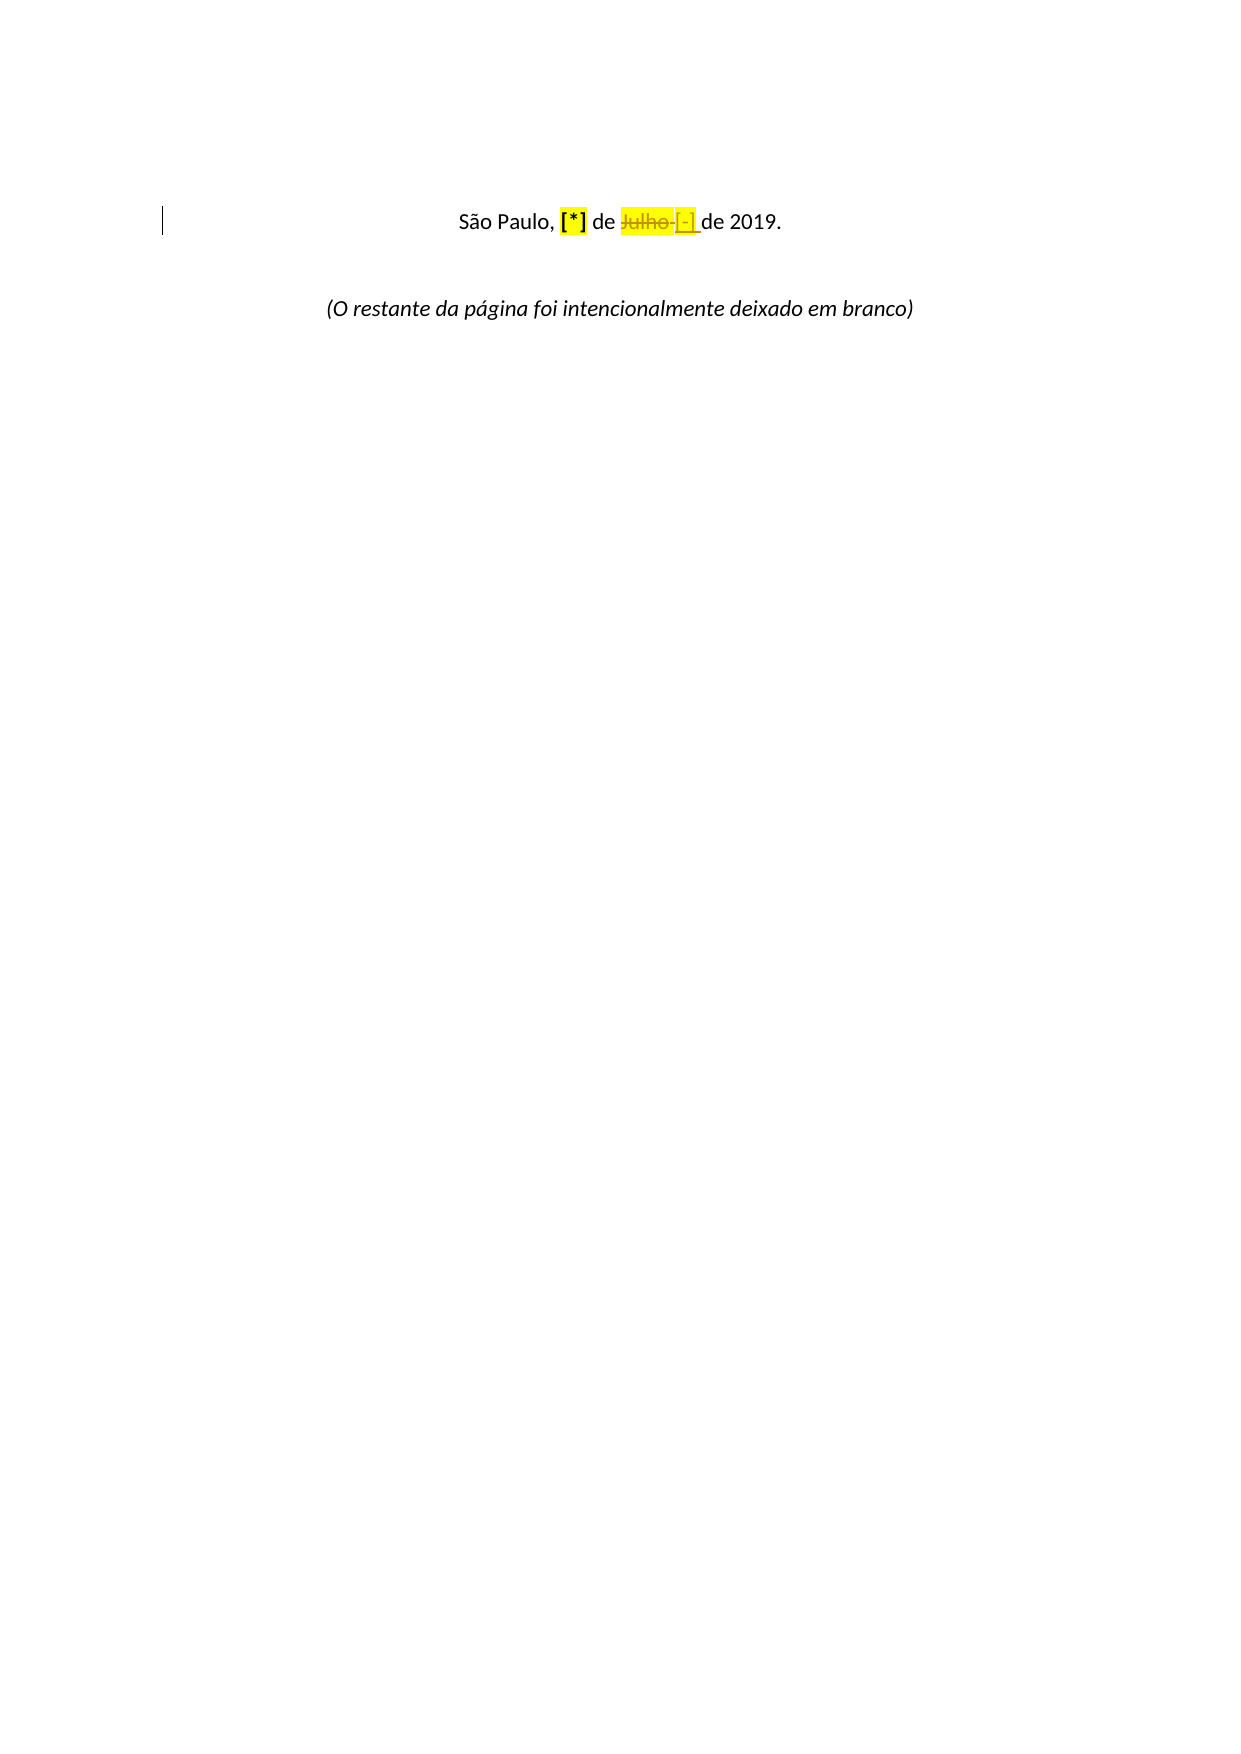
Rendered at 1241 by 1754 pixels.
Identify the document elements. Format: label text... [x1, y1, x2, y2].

text (O restante da página foi intencionalmente deixado em branco) [177, 293, 1063, 323]
text São Paulo, [*] de de 2019. [177, 206, 1063, 235]
